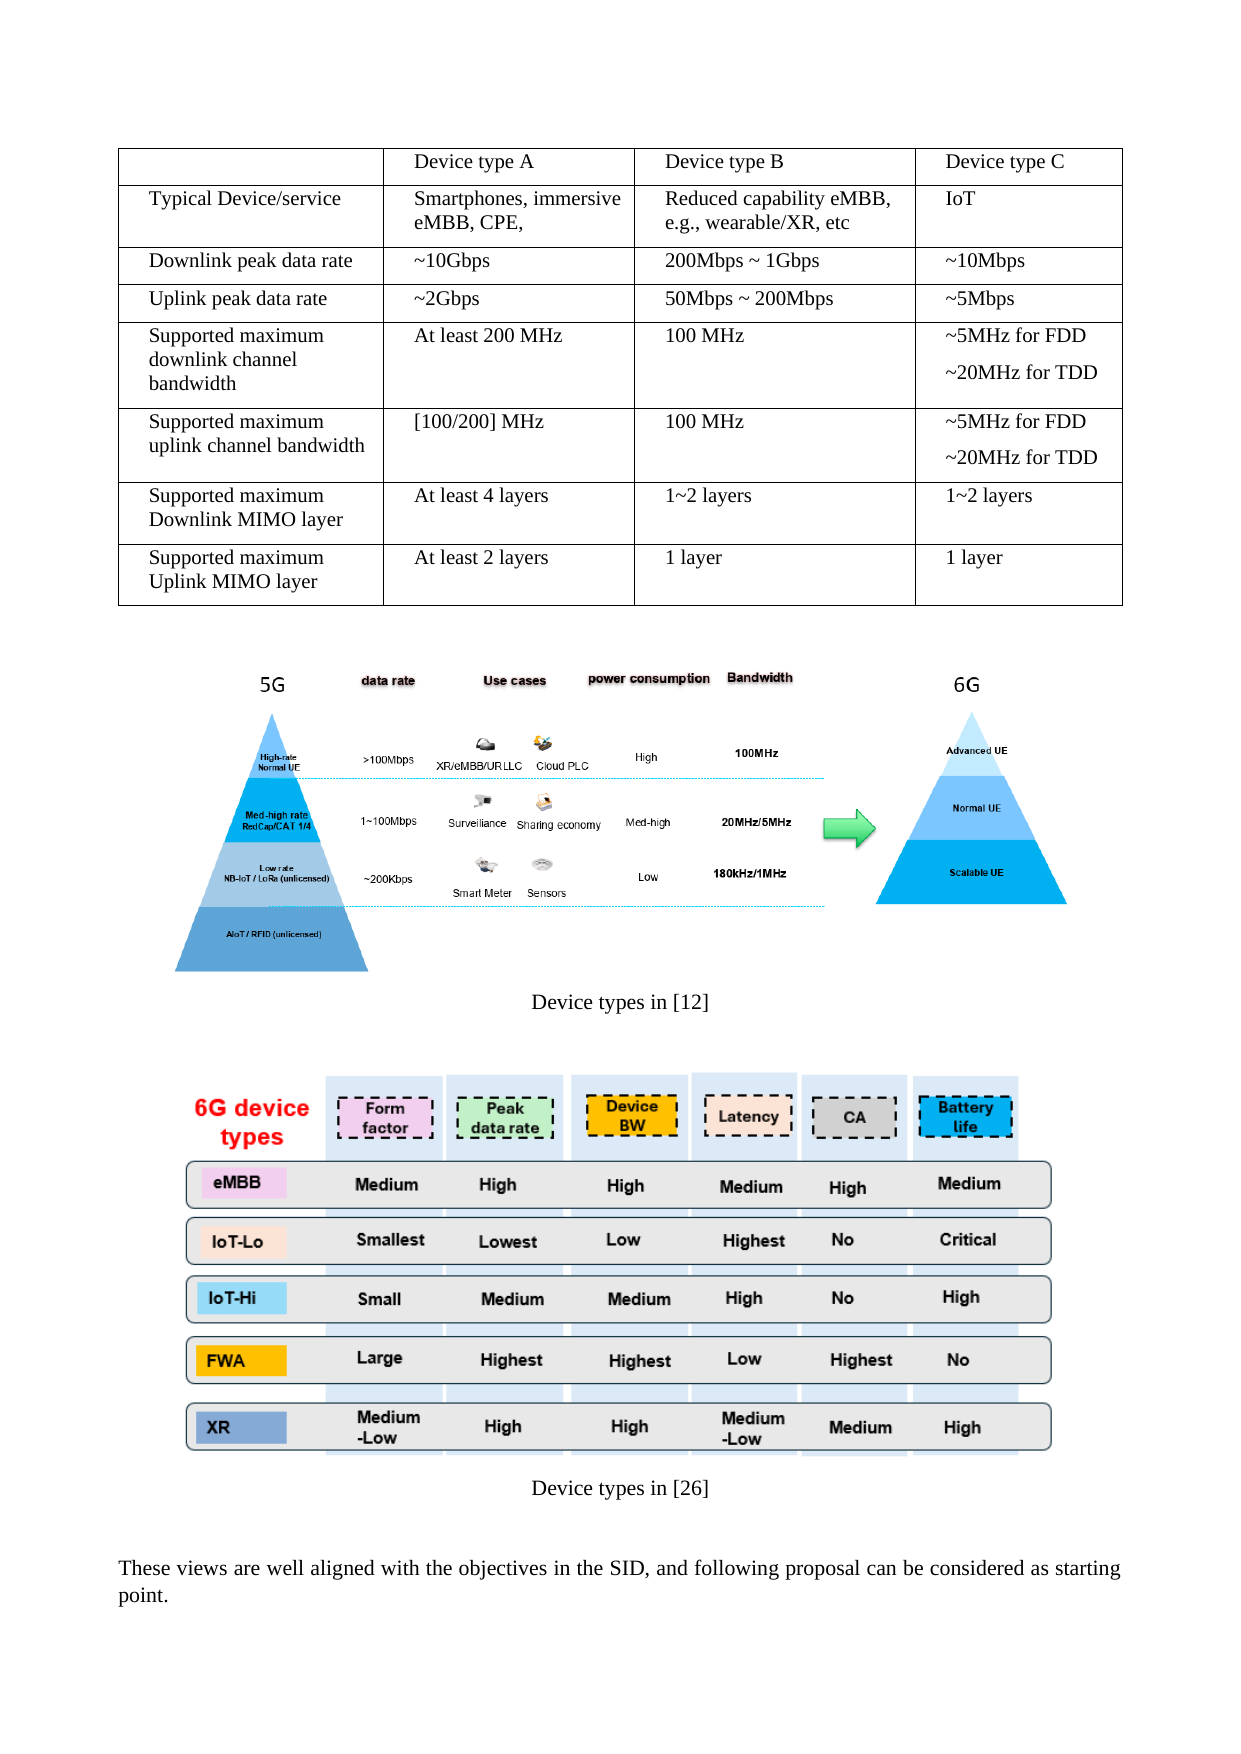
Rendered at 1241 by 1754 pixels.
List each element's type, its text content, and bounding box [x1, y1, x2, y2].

table_cell Supported maximum Downlink MIMO layer [119, 483, 383, 543]
table_cell 1 layer [916, 545, 1122, 605]
table_cell Downlink peak data rate [119, 248, 383, 284]
table_cell ~10Gbps [384, 248, 634, 284]
table_cell Supported maximum uplink channel bandwidth [119, 409, 383, 482]
picture [171, 646, 1069, 975]
table_header Device type C [916, 149, 1122, 185]
table_cell ~5MHz for FDD ~20MHz for TDD [916, 323, 1122, 408]
table_cell ~10Mbps [916, 248, 1122, 284]
table_header [119, 149, 383, 185]
table_cell 200Mbps ~ 1Gbps [635, 248, 915, 284]
table_cell 100 MHz [635, 409, 915, 482]
table_cell Uplink peak data rate [119, 285, 383, 322]
table_header Device type A [384, 149, 634, 185]
table_cell Supported maximum Uplink MIMO layer [119, 545, 383, 605]
table_cell 1 layer [635, 545, 915, 605]
table_cell ~2Gbps [384, 285, 634, 322]
table_cell IoT [916, 186, 1122, 247]
table_cell At least 2 layers [384, 545, 634, 605]
table_cell 50Mbps ~ 200Mbps [635, 285, 915, 322]
table_cell 1~2 layers [916, 483, 1122, 543]
table_cell 1~2 layers [635, 483, 915, 543]
table_cell Reduced capability eMBB, e.g., wearable/XR, etc [635, 186, 915, 247]
table_header Device type B [635, 149, 915, 185]
text Device types in [26] [118, 1475, 1122, 1501]
text Device types in [12] [118, 989, 1122, 1014]
table_cell ~5Mbps [916, 285, 1122, 322]
table_cell Typical Device/service [119, 186, 383, 247]
table_cell Supported maximum downlink channel bandwidth [119, 323, 383, 408]
table_cell At least 200 MHz [384, 323, 634, 408]
picture [180, 1068, 1061, 1461]
table_cell At least 4 layers [384, 483, 634, 543]
table_cell Smartphones, immersive eMBB, CPE, [384, 186, 634, 247]
table_cell ~5MHz for FDD ~20MHz for TDD [916, 409, 1122, 482]
text These views are well aligned with the objectives in the SID, and following proposal can be considered as starting point. [118, 1555, 1122, 1607]
table_cell 100 MHz [635, 323, 915, 408]
table_cell [100/200] MHz [384, 409, 634, 482]
